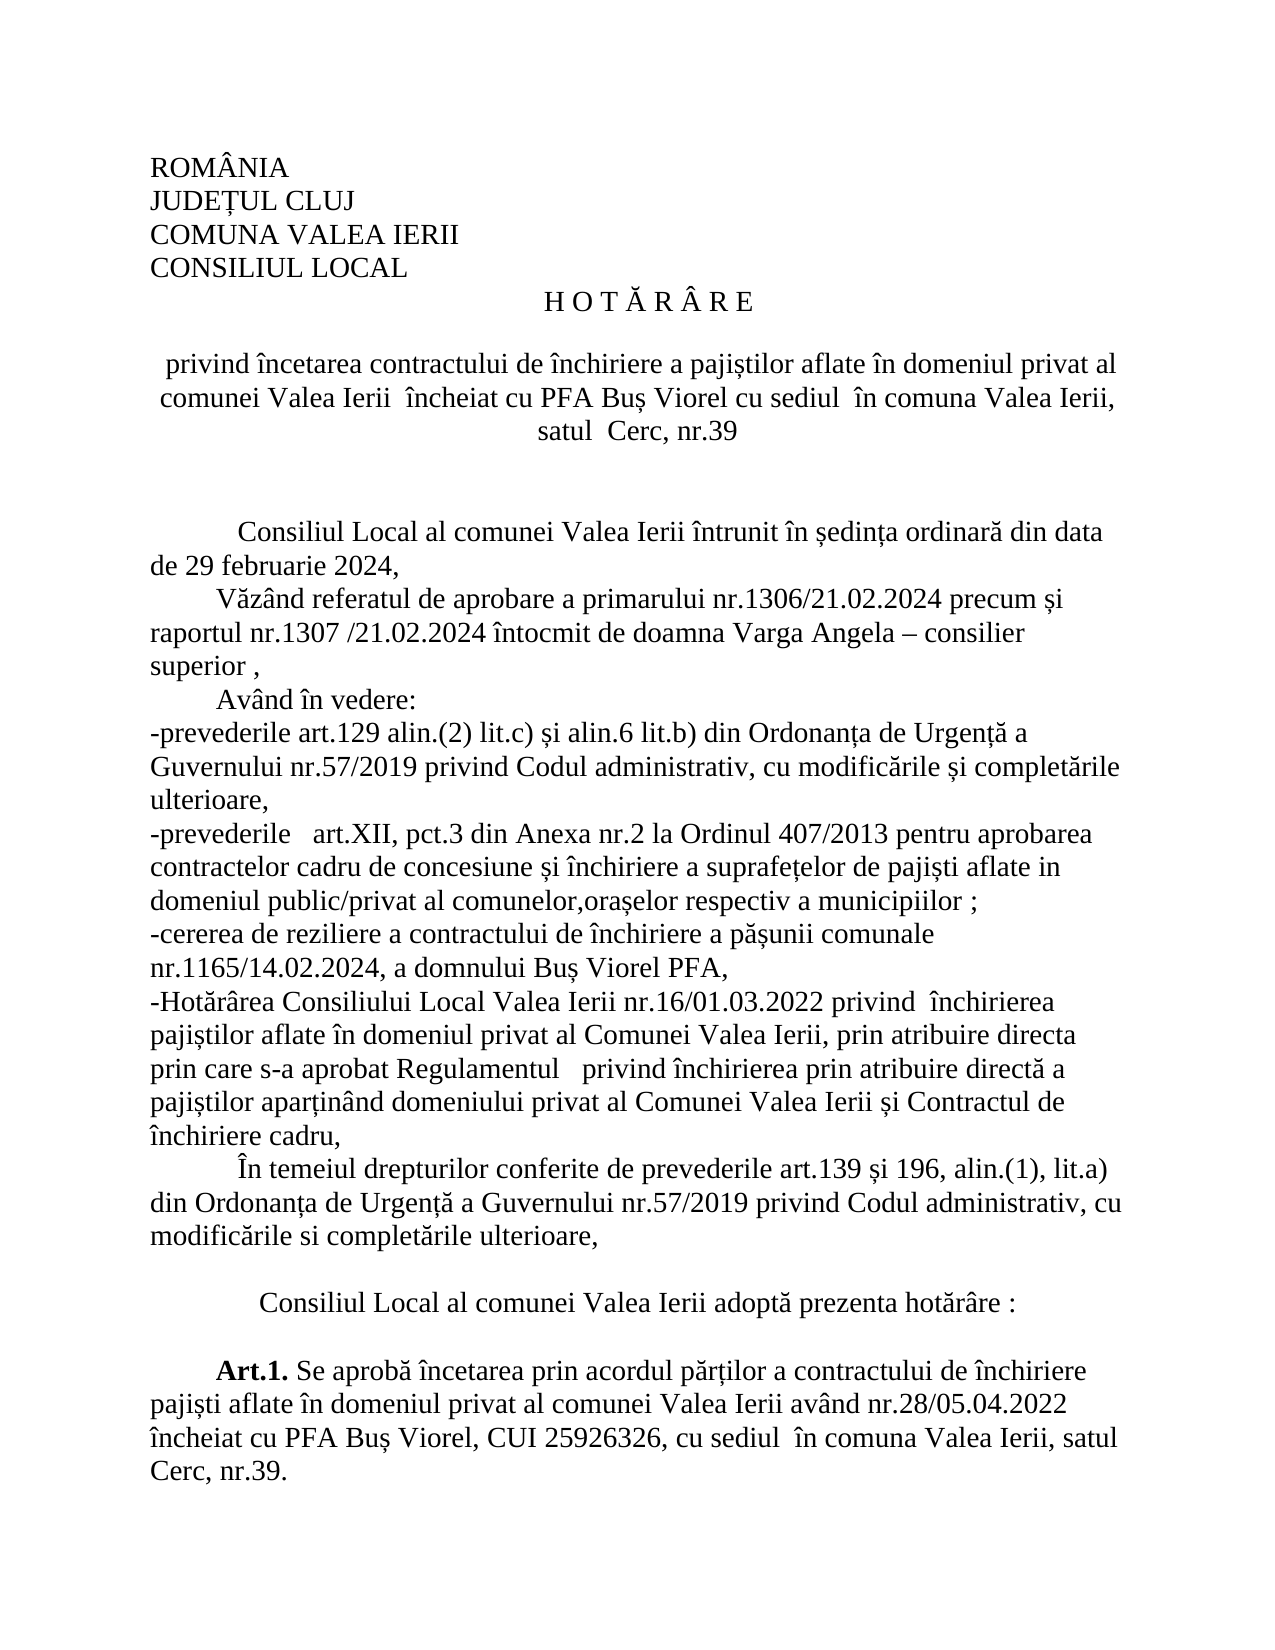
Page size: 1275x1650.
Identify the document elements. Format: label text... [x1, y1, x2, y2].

text JUDEȚUL CLUJ [150, 183, 1125, 217]
text Consiliul Local al comunei Valea Ierii întrunit în ședința ordinară din data de 29 februarie 2024, [150, 514, 1125, 581]
text -prevederile art.XII, pct.3 din Anexa nr.2 la Ordinul 407/2013 pentru aprobarea contractelor cadru de concesiune și închiriere a suprafețelor de pajiști aflate in domeniul public/privat al comunelor,orașelor respectiv a municipiilor ; [150, 816, 1125, 917]
text În temeiul drepturilor conferite de prevederile art.139 și 196, alin.(1), lit.a) din Ordonanța de Urgență a Guvernului nr.57/2019 privind Codul administrativ, cu modificările si completările ulterioare, [150, 1151, 1125, 1252]
text -prevederile art.129 alin.(2) lit.c) și alin.6 lit.b) din Ordonanța de Urgență a Guvernului nr.57/2019 privind Codul administrativ, cu modificările și completările ulterioare, [150, 715, 1125, 816]
text prin care s-a aprobat Regulamentul privind închirierea prin atribuire directă a pajiștilor aparținând domeniului privat al Comunei Valea Ierii și Contractul de închiriere cadru, [150, 1051, 1125, 1151]
text ROMÂNIA [150, 150, 1125, 183]
text Având în vedere: [150, 682, 1125, 715]
text -cererea de reziliere a contractului de închiriere a pășunii comunale nr.1165/14.02.2024, a domnului Buș Viorel PFA, [150, 917, 1125, 984]
text CONSILIUL LOCAL [150, 251, 1125, 284]
text Consiliul Local al comunei Valea Ierii adoptă prezenta hotărâre : [150, 1286, 1125, 1319]
text -Hotărârea Consiliului Local Valea Ierii nr.16/01.03.2022 privind închirierea pajiștilor aflate în domeniul privat al Comunei Valea Ierii, prin atribuire directa [150, 984, 1125, 1051]
text COMUNA VALEA IERII [150, 217, 1125, 251]
text Văzând referatul de aprobare a primarului nr.1306/21.02.2024 precum și raportul nr.1307 /21.02.2024 întocmit de doamna Varga Angela – consilier superior , [150, 581, 1125, 682]
text Art.1. Se aprobă încetarea prin acordul părților a contractului de închiriere pajiști aflate în domeniul privat al comunei Valea Ierii având nr.28/05.04.2022 încheiat cu PFA Buș Viorel, CUI 25926326, cu sediul în comuna Valea Ierii, satul Cerc, nr.39. [150, 1353, 1125, 1487]
text privind încetarea contractului de închiriere a pajiștilor aflate în domeniul privat al comunei Valea Ierii încheiat cu PFA Buș Viorel cu sediul în comuna Valea Ierii, satul Cerc, nr.39 [150, 346, 1125, 447]
text H O T Ă R Â R E [150, 284, 1125, 318]
